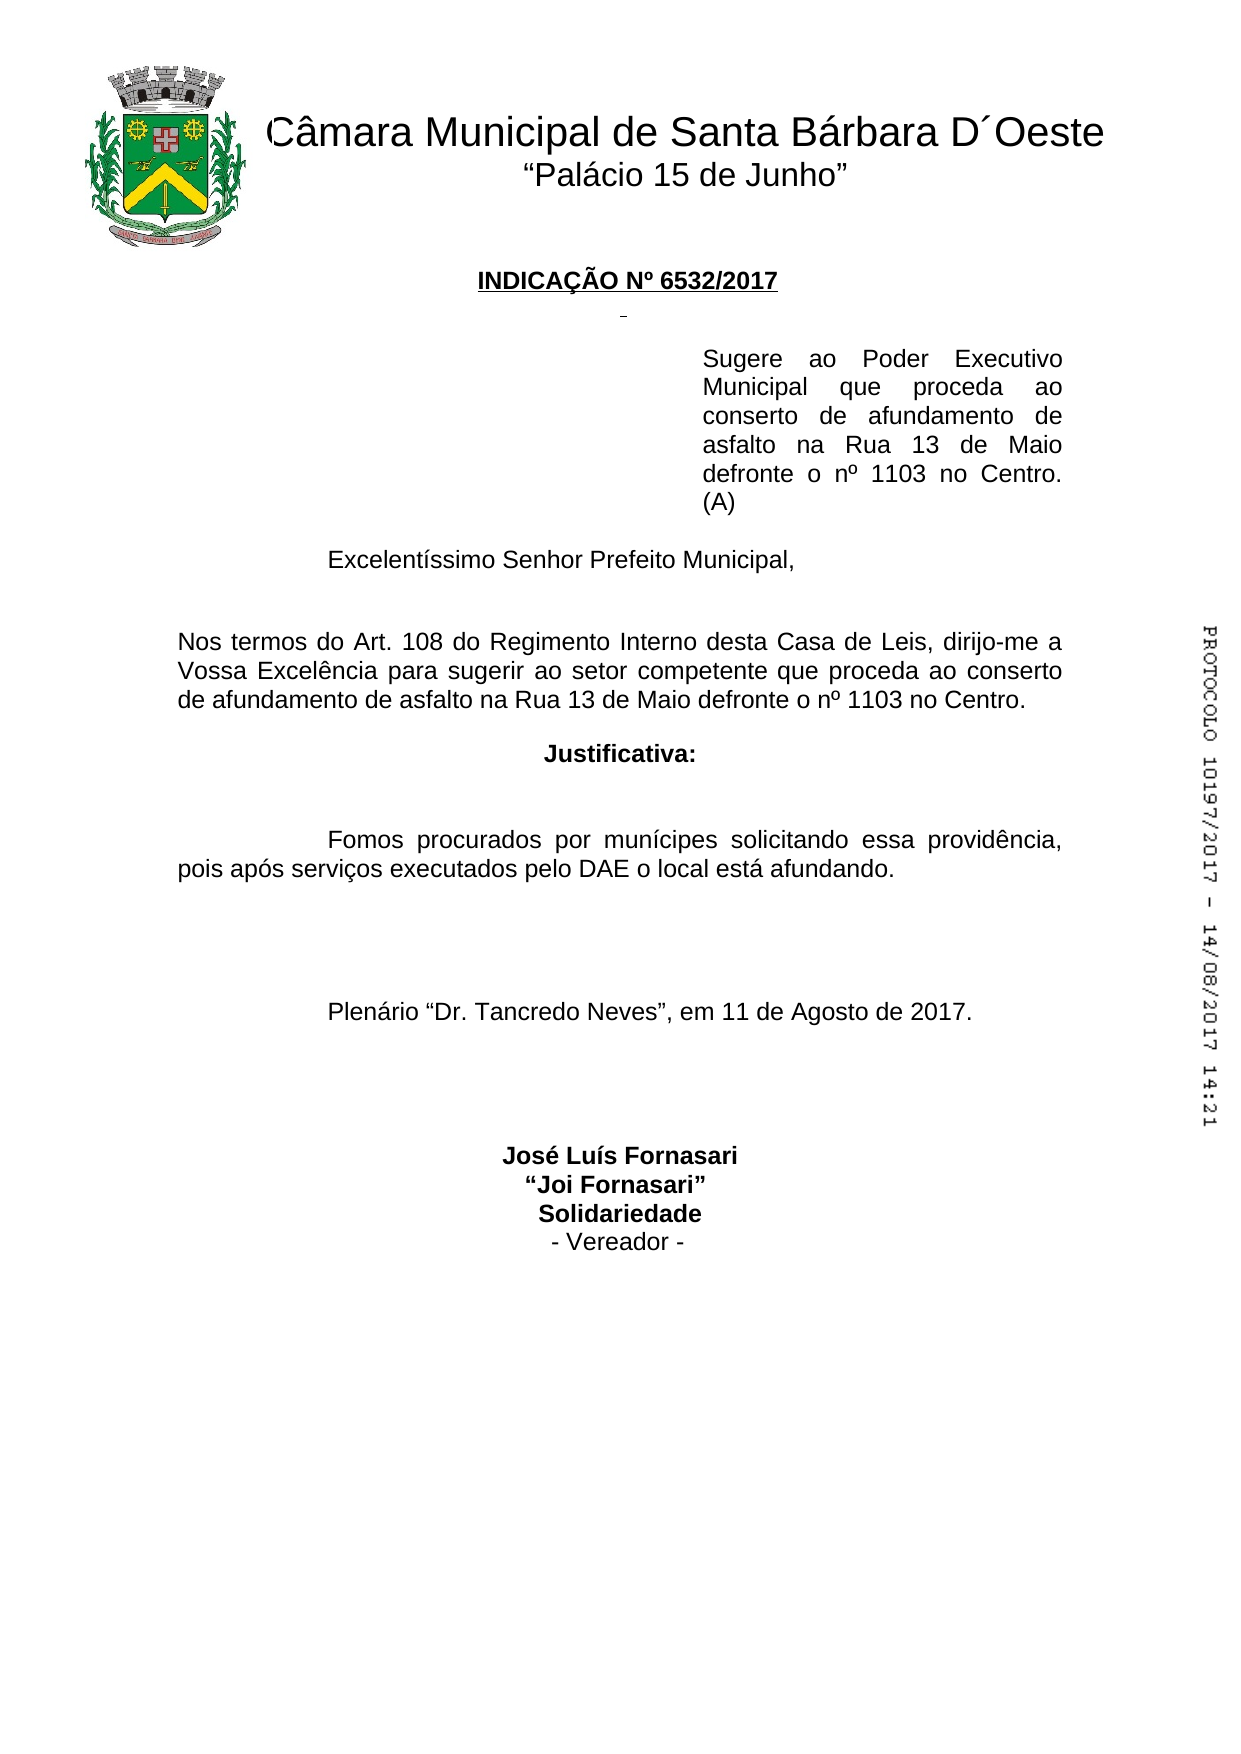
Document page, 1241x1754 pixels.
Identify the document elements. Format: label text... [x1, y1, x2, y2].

text José Luís Fornasari [177, 1141, 1063, 1170]
picture [1177, 623, 1241, 1131]
text - Vereador - [177, 1227, 1063, 1256]
text “Joi Fornasari” [177, 1170, 1063, 1199]
picture [84, 66, 253, 254]
text Sugere ao Poder Executivo Municipal que proceda ao conserto de afundamento de asfalto na Rua 13 de Maio defronte o nº 1103 no Centro. (A) [702, 344, 1063, 516]
text Nos termos do Art. 108 do Regimento Interno desta Casa de Leis, dirijo-me a Vossa Excelência para sugerir ao setor competente que proceda ao conserto de afundamento de asfalto na Rua 13 de Maio defronte o nº 1103 no Centro. [177, 627, 1063, 714]
text Justificativa: [177, 739, 1063, 767]
text Fomos procurados por munícipes solicitando essa providência, pois após serviços executados pelo DAE o local está afundando. [177, 825, 1063, 882]
text Solidariedade [177, 1199, 1063, 1227]
text Plenário “Dr. Tancredo Neves”, em 11 de Agosto de 2017. [252, 997, 1063, 1026]
title INDICAÇÃO Nº 6532/2017 [402, 266, 1063, 294]
text Excelentíssimo Senhor Prefeito Municipal, [177, 545, 1063, 574]
